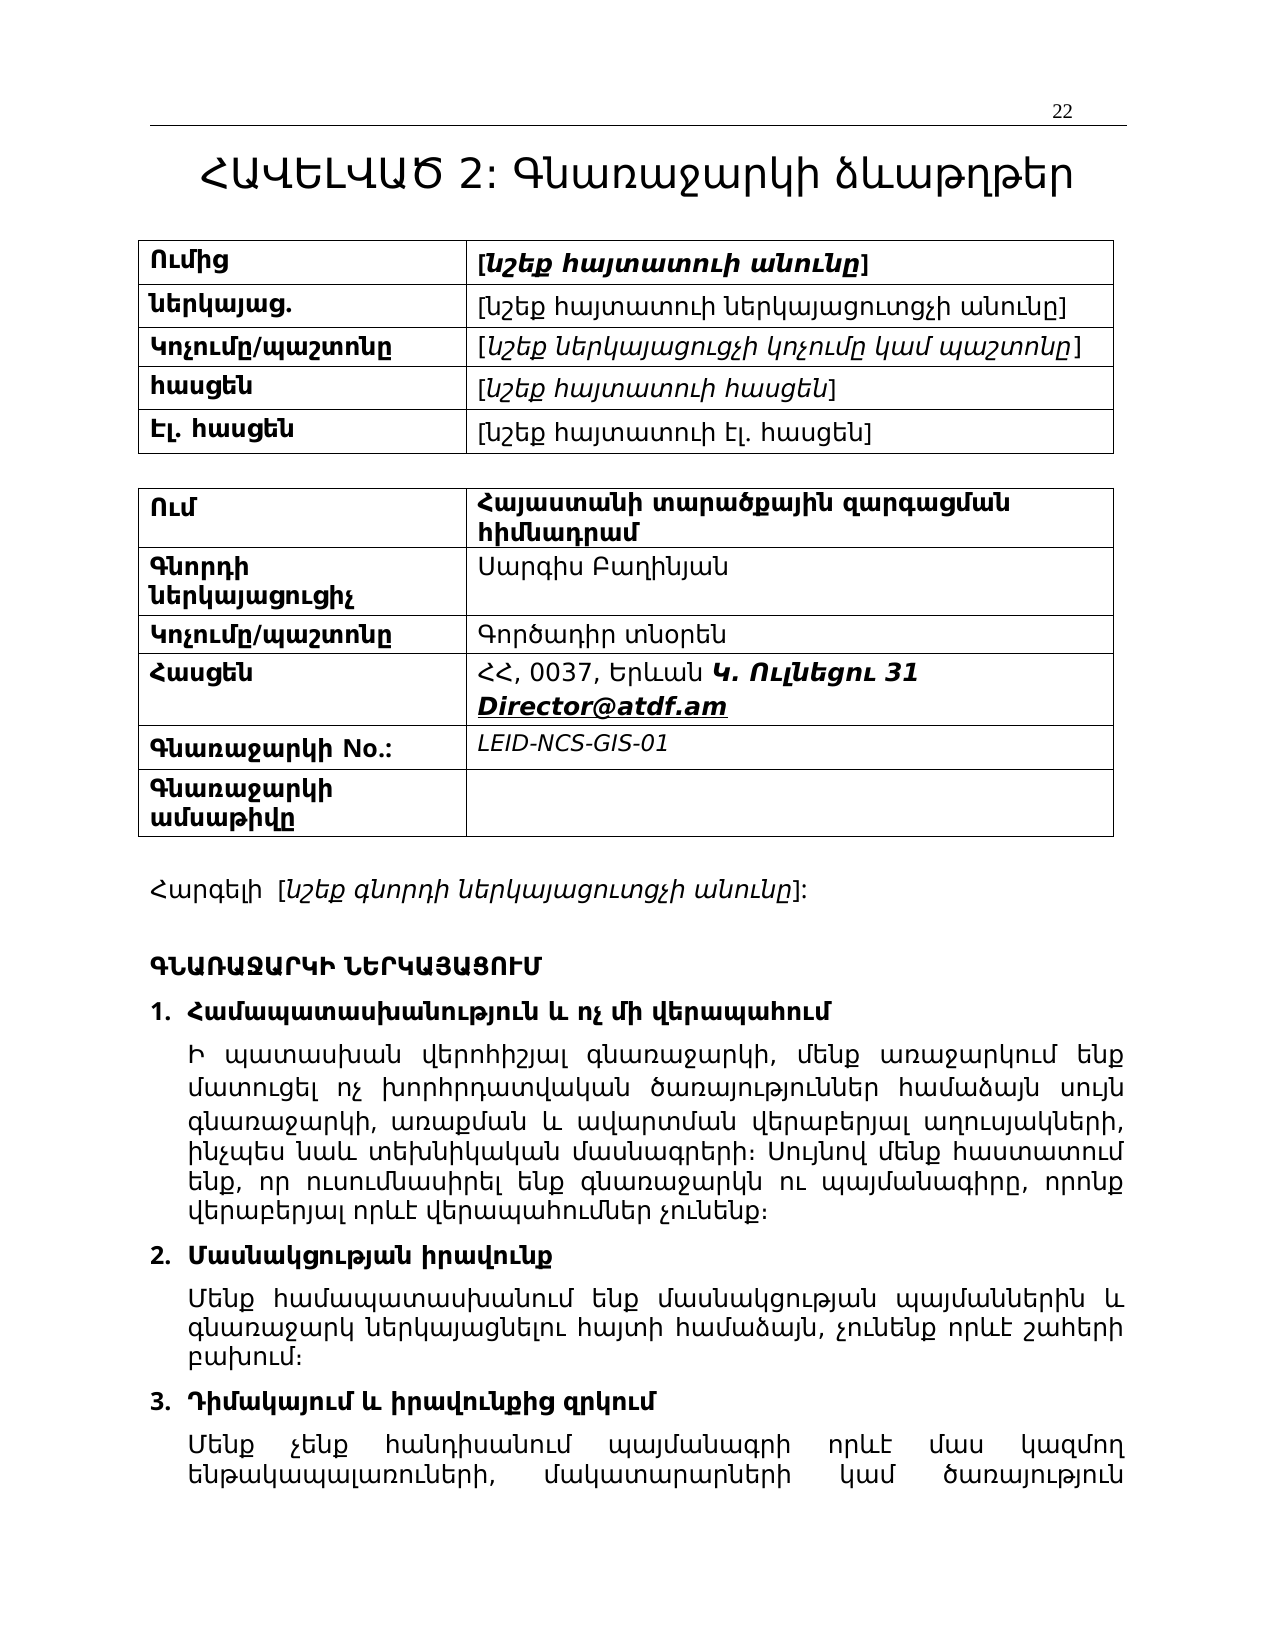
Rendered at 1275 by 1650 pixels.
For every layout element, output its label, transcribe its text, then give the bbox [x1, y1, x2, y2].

table_cell ներկայաց․ [139, 285, 466, 327]
table_header Ում [139, 489, 466, 547]
table_cell ՀՀ, 0037, Երևան Կ. Ուլնեցու 31 Director@atdf.am [467, 654, 1113, 725]
table_cell Էլ․ հասցեն [139, 410, 466, 452]
list Համապատասխանություն և ոչ մի վերապահում [150, 994, 1125, 1028]
table_cell Գնառաջարկի ամսաթիվը [139, 770, 466, 836]
subtitle ՀԱՎԵԼՎԱԾ 2: Գնառաջարկի ձևաթղթեր [150, 150, 1125, 198]
table_cell Կոչումը/պաշտոնը [139, 328, 466, 366]
text Հարգելի [նշեք գնորդի ներկայացուտցչի անունը]: [150, 871, 1125, 905]
table_cell Սարգիս Բաղինյան [467, 548, 1113, 615]
table_cell Գնառաջարկի No.: [139, 726, 466, 768]
table_cell Գործադիր տնօրեն [467, 616, 1113, 653]
table_cell հասցեն [139, 367, 466, 409]
table_cell [467, 770, 1113, 836]
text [187, 1431, 1125, 1489]
text Ի պատասխան վերոհիշյալ գնառաջարկի, մենք առաջարկում ենք մատուցել ոչ խորհրդատվական ծառայություններ համաձայն սույն գնառաջարկի, առաքման և ավարտման վերաբերյալ աղուսյակների, ինչպես նաև տեխնիկական մասնագրերի։ Սույնով մենք հաստատում ենք, որ ուսումնասիրել ենք գնառաջարկն ու պայմանագիրը, որոնք վերաբերյալ որևէ վերապահումներ չունենք։ [187, 1040, 1125, 1225]
text ԳՆԱՌԱՋԱՐԿԻ ՆԵՐԿԱՅԱՑՈՒՄ [150, 952, 1125, 981]
table_cell Գնորդի ներկայացուցիչ [139, 548, 466, 615]
table_cell [նշեք ներկայացուցչի կոչումը կամ պաշտոնը] [467, 328, 1113, 366]
table_cell Հասցեն [139, 654, 466, 725]
table_header Հայաստանի տարածքային զարգացման հիմնադրամ [467, 489, 1113, 547]
table_header Ումից [139, 241, 466, 284]
list Դիմակայում և իրավունքից զրկում [150, 1384, 1125, 1418]
table_header [նշեք հայտատուի անունը] [467, 241, 1113, 284]
table_cell [նշեք հայտատուի էլ․ հասցեն] [467, 410, 1113, 452]
table_cell LEID-NCS-GIS-01 [467, 726, 1113, 768]
list Մասնակցության իրավունք [150, 1237, 1125, 1272]
text Մենք համապատասխանում ենք մասնակցության պայմաններին և գնառաջարկ ներկայացնելու հայտի համաձայն, չունենք որևէ շահերի բախում։ [187, 1284, 1125, 1372]
table_cell [նշեք հայտատուի ներկայացուտցչի անունը] [467, 285, 1113, 327]
table_cell Կոչումը/պաշտոնը [139, 616, 466, 653]
table_cell [նշեք հայտատուի հասցեն] [467, 367, 1113, 409]
